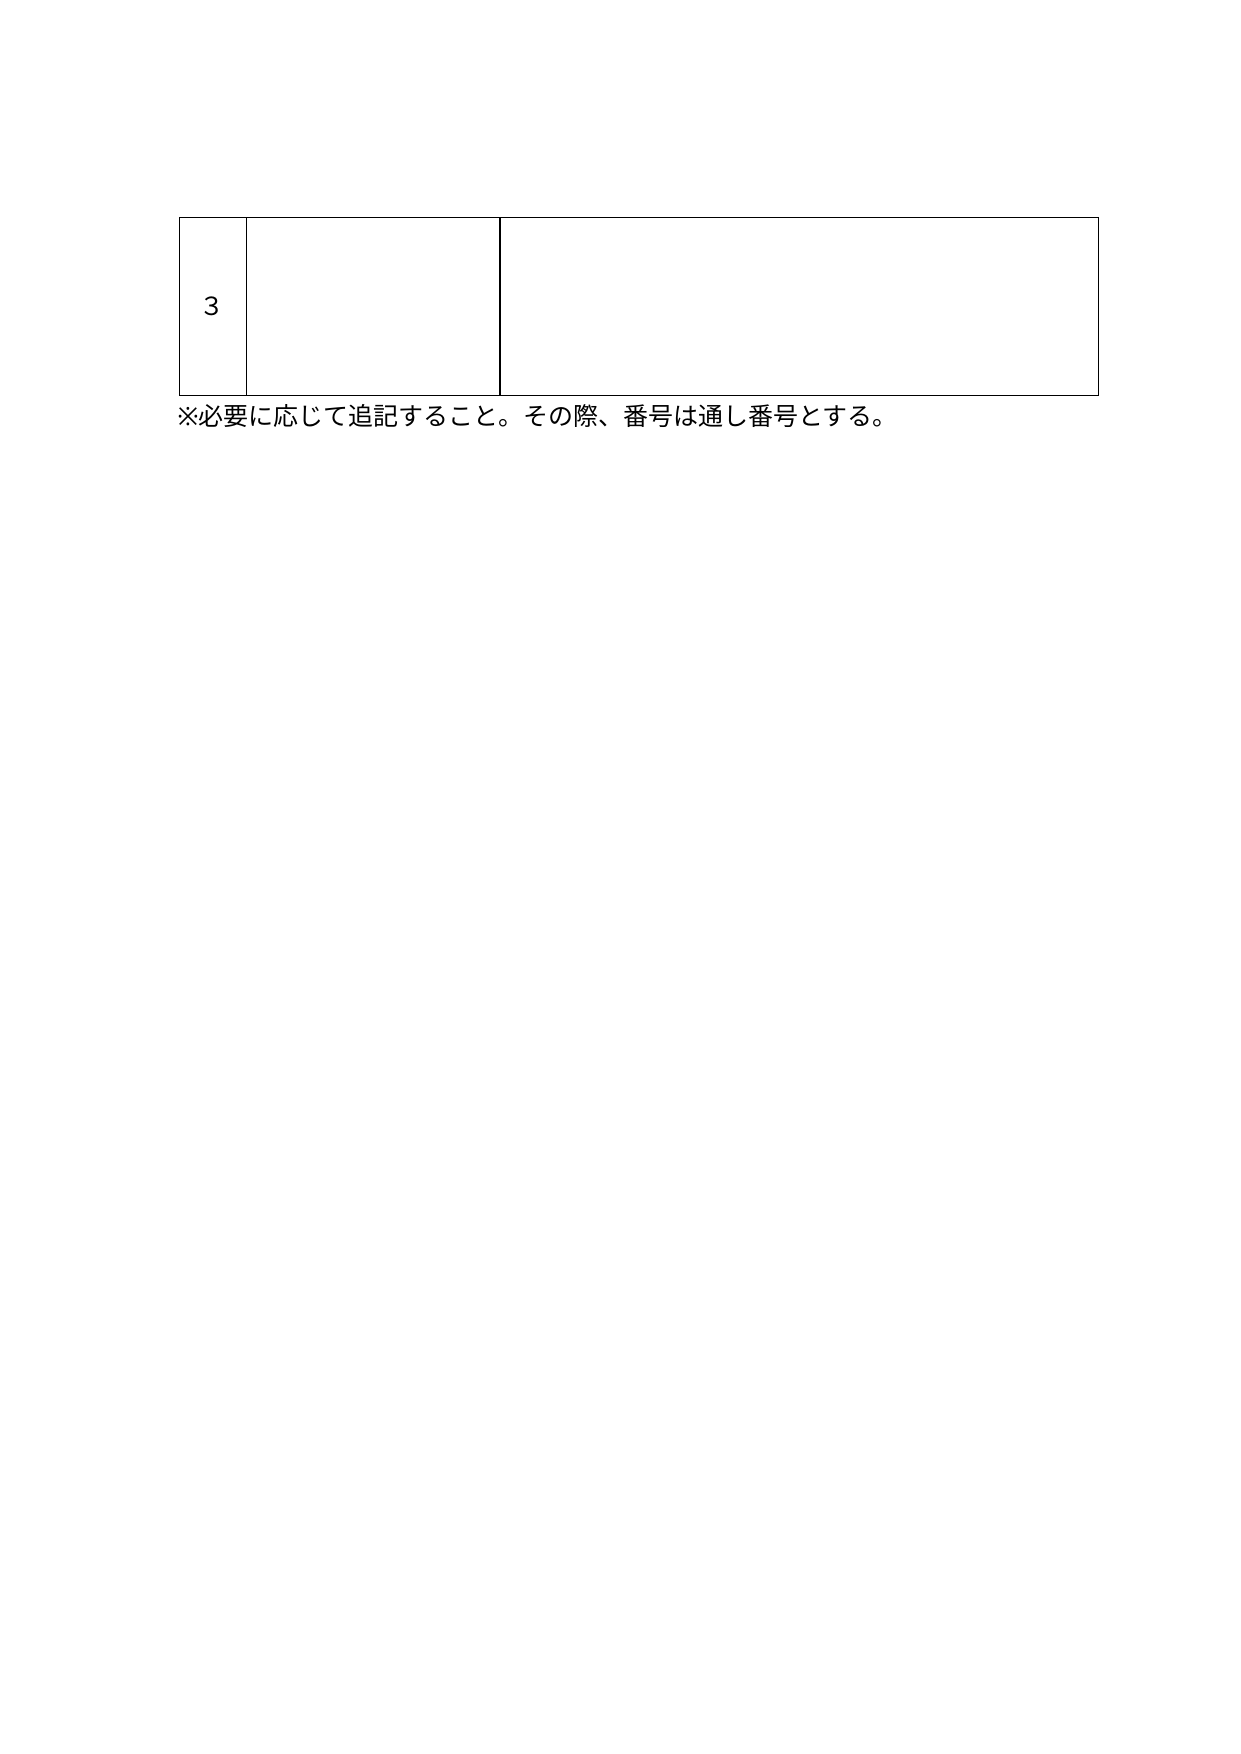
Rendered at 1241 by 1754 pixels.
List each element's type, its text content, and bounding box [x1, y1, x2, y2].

text ※必要に応じて追記すること。その際、番号は通し番号とする。 [177, 396, 1063, 432]
table_cell [501, 218, 1098, 395]
table_cell [247, 218, 499, 395]
table_cell ３ [180, 218, 246, 395]
